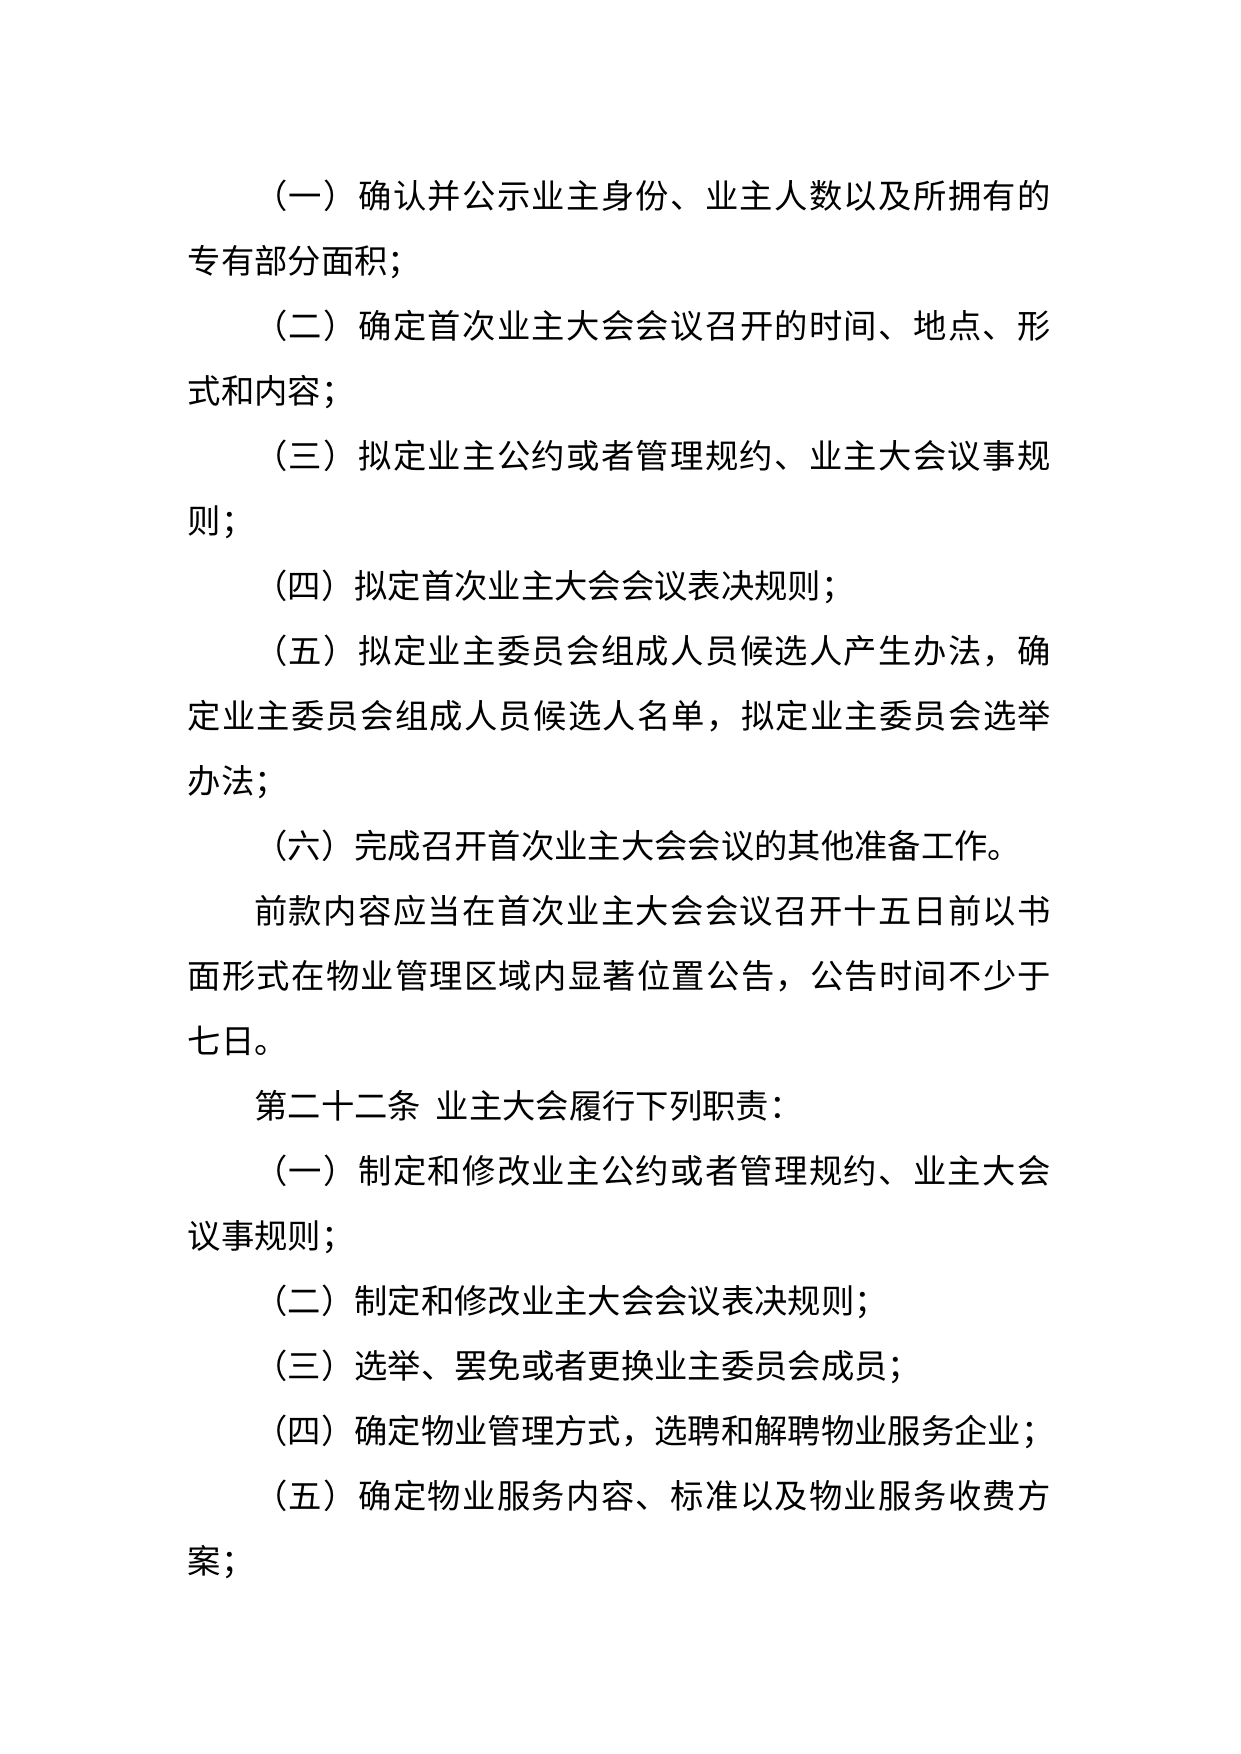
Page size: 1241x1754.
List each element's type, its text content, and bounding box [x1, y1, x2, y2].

text （五）确定物业服务内容、标准以及物业服务收费方案； [187, 1462, 1053, 1592]
text （三）选举、罢免或者更换业主委员会成员； [187, 1332, 1053, 1397]
text 前款内容应当在首次业主大会会议召开十五日前以书面形式在物业管理区域内显著位置公告，公告时间不少于七日。 [187, 877, 1053, 1072]
text （三）拟定业主公约或者管理规约、业主大会议事规则； [187, 422, 1053, 552]
text （五）拟定业主委员会组成人员候选人产生办法，确定业主委员会组成人员候选人名单，拟定业主委员会选举办法； [187, 617, 1053, 812]
text （四）拟定首次业主大会会议表决规则； [187, 552, 1053, 617]
text （一）确认并公示业主身份、业主人数以及所拥有的专有部分面积； [187, 162, 1053, 292]
text （四）确定物业管理方式，选聘和解聘物业服务企业； [187, 1397, 1053, 1462]
text 第二十二条 业主大会履行下列职责： [187, 1072, 1053, 1137]
text （二）确定首次业主大会会议召开的时间、地点、形式和内容； [187, 292, 1053, 422]
text （一）制定和修改业主公约或者管理规约、业主大会议事规则； [187, 1137, 1053, 1267]
text （六）完成召开首次业主大会会议的其他准备工作。 [187, 812, 1053, 877]
text （二）制定和修改业主大会会议表决规则； [187, 1267, 1053, 1332]
